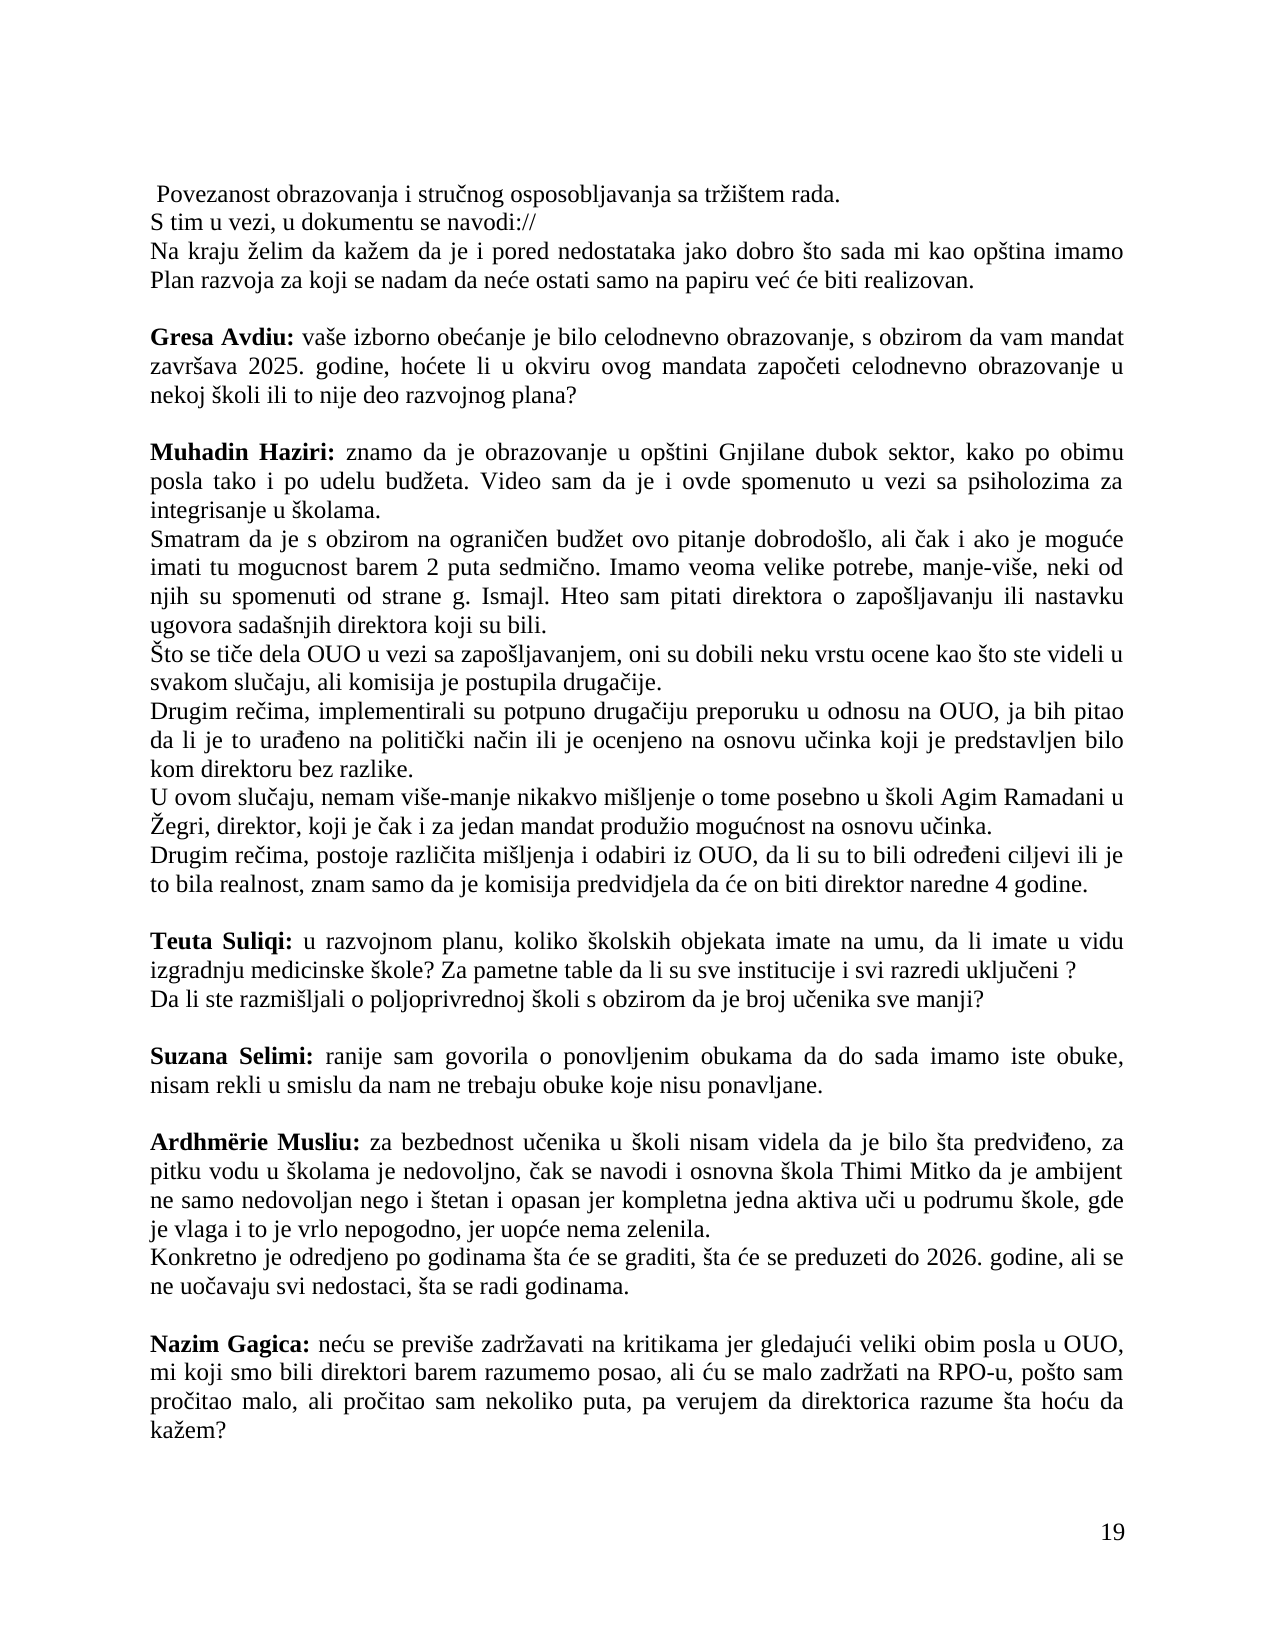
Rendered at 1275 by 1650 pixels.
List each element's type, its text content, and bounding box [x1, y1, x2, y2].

text Povezanost obrazovanja i stručnog osposobljavanja sa tržištem rada. [150, 179, 1125, 207]
text Da li ste razmišljali o poljoprivrednoj školi s obzirom da je broj učenika sve manji? [150, 984, 1125, 1012]
text Suzana Selimi: ranije sam govorila o ponovljenim obukama da do sada imamo iste obuke, nisam rekli u smislu da nam ne trebaju obuke koje nisu ponavljane. [150, 1041, 1125, 1099]
text S tim u vezi, u dokumentu se navodi:// [150, 207, 1125, 236]
text Smatram da je s obzirom na ograničen budžet ovo pitanje dobrodošlo, ali čak i ako je moguće imati tu mogucnost barem 2 puta sedmično. Imamo veoma velike potrebe, manje-više, neki od njih su spomenuti od strane g. Ismajl. Hteo sam pitati direktora o zapošljavanju ili nastavku ugovora sadašnjih direktora koji su bili. [150, 524, 1125, 639]
text Na kraju želim da kažem da je i pored nedostataka jako dobro što sada mi kao opština imamo Plan razvoja za koji se nadam da neće ostati samo na papiru već će biti realizovan. [150, 236, 1125, 294]
text Teuta Suliqi: u razvojnom planu, koliko školskih objekata imate na umu, da li imate u vidu izgradnju medicinske škole? Za pametne table da li su sve institucije i svi razredi uključeni ? [150, 926, 1125, 984]
text Drugim rečima, postoje različita mišljenja i odabiri iz OUO, da li su to bili određeni ciljevi ili je to bila realnost, znam samo da je komisija predvidjela da će on biti direktor naredne 4 godine. [150, 840, 1125, 897]
text Muhadin Haziri: znamo da je obrazovanje u opštini Gnjilane dubok sektor, kako po obimu posla tako i po udelu budžeta. Video sam da je i ovde spomenuto u vezi sa psiholozima za integrisanje u školama. [150, 437, 1125, 524]
text U ovom slučaju, nemam više-manje nikakvo mišljenje o tome posebno u školi Agim Ramadani u Žegri, direktor, koji je čak i za jedan mandat produžio mogućnost na osnovu učinka. [150, 782, 1125, 840]
text Gresa Avdiu: vaše izborno obećanje je bilo celodnevno obrazovanje, s obzirom da vam mandat završava 2025. godine, hoćete li u okviru ovog mandata započeti celodnevno obrazovanje u nekoj školi ili to nije deo razvojnog plana? [150, 322, 1125, 409]
text Nazim Gagica: neću se previše zadržavati na kritikama jer gledajući veliki obim posla u OUO, mi koji smo bili direktori barem razumemo posao, ali ću se malo zadržati na RPO-u, pošto sam pročitao malo, ali pročitao sam nekoliko puta, pa verujem da direktorica razume šta hoću da kažem? [150, 1329, 1125, 1444]
text Konkretno je odredjeno po godinama šta će se graditi, šta će se preduzeti do 2026. godine, ali se ne uočavaju svi nedostaci, šta se radi godinama. [150, 1242, 1125, 1300]
text Drugim rečima, implementirali su potpuno drugačiju preporuku u odnosu na OUO, ja bih pitao da li je to urađeno na politički način ili je ocenjeno na osnovu učinka koji je predstavljen bilo kom direktoru bez razlike. [150, 696, 1125, 782]
text Što se tiče dela OUO u vezi sa zapošljavanjem, oni su dobili neku vrstu ocene kao što ste videli u svakom slučaju, ali komisija je postupila drugačije. [150, 639, 1125, 696]
text Ardhmërie Musliu: za bezbednost učenika u školi nisam videla da je bilo šta predviđeno, za pitku vodu u školama je nedovoljno, čak se navodi i osnovna škola Thimi Mitko da je ambijent ne samo nedovoljan nego i štetan i opasan jer kompletna jedna aktiva uči u podrumu škole, gde je vlaga i to je vrlo nepogodno, jer uopće nema zelenila. [150, 1127, 1125, 1242]
